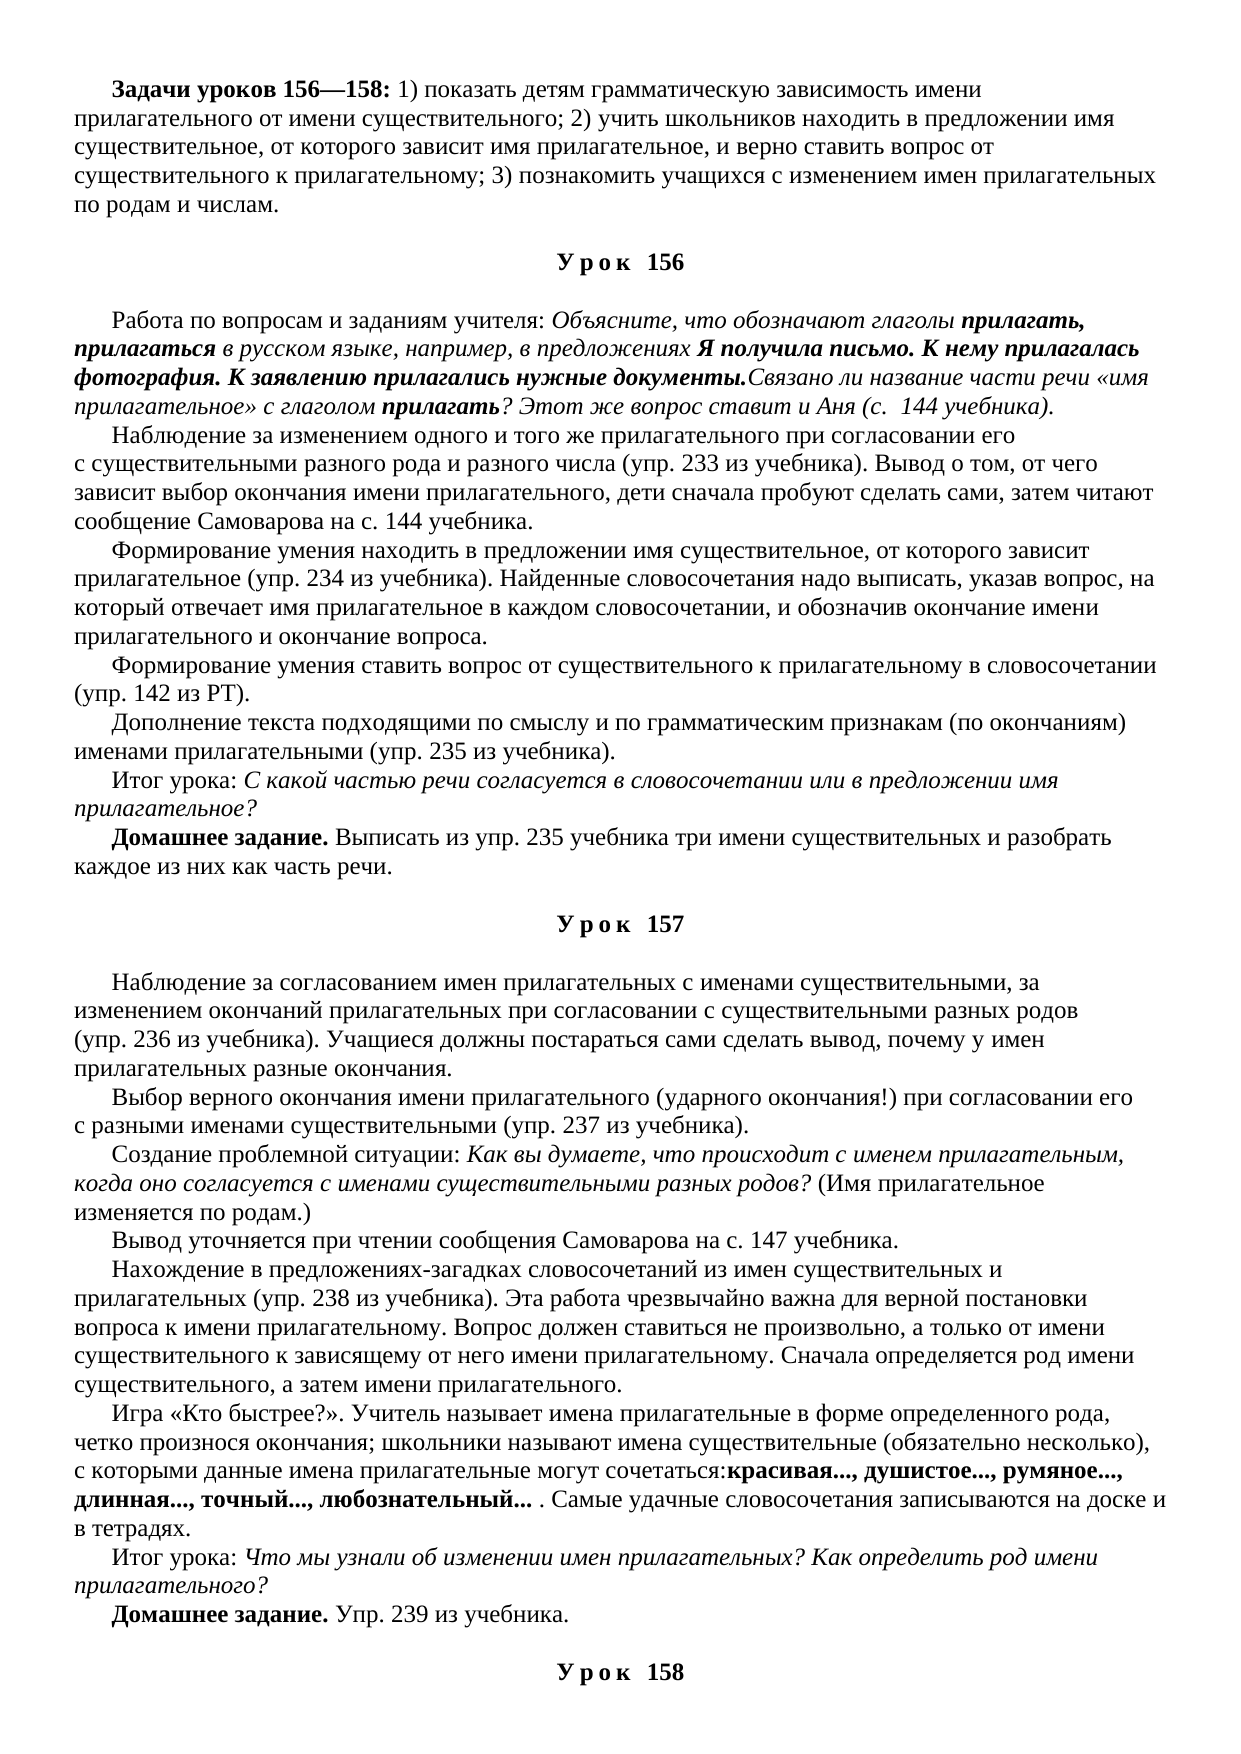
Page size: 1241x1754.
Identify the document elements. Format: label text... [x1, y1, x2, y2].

text Работа по вопросам и заданиям учителя: Объясните, что обозначают глаголы прилагать, прилагаться в русском языке, например, в предложениях Я получила письмо. К нему прилагалась фотография. К заявлению прилагались нужные документы.Связано ли название части речи «имя прилагательное» с глаголом прилагать? Этот же вопрос ставит и Аня (с. 144 учебника). Наблюдение за изменением одного и того же прилагательного при согласовании его с существительными разного рода и разного числа (упр. 233 из учебника). Вывод о том, от чего зависит выбор окончания имени прилагательного, дети сначала пробуют сделать сами, затем читают сообщение Самоварова на с. 144 учебника. Формирование умения находить в предложении имя существительное, от которого зависит прилагательное (упр. 234 из учебника). Найденные словосочетания надо выписать, указав вопрос, на который отвечает имя прилагательное в каждом словосочетании, и обозначив окончание имени прилагательного и окончание вопроса. Формирование умения ставить вопрос от существительного к прилагательному в словосочетании (упр. 142 из РТ). Дополнение текста подходящими по смыслу и по грамматическим признакам (по окончаниям) именами прилагательными (упр. 235 из учебника). Итог урока: С какой частью речи согласуется в словосочетании или в предложении имя прилагательное? Домашнее задание. Выписать из упр. 235 учебника три имени существительных и разобрать каждое из них как часть речи. [74, 305, 1167, 880]
text Урок 156 [74, 247, 1167, 276]
text Урок 158 [74, 1657, 1167, 1686]
text Наблюдение за согласованием имен прилагательных с именами существительными, за изменением окончаний прилагательных при согласовании с существительными разных родов (упр. 236 из учебника). Учащиеся должны постараться сами сделать вывод, почему у имен прилагательных разные окончания. Выбор верного окончания имени прилагательного (ударного окончания!) при согласовании его с разными именами существительными (упр. 237 из учебника). Создание проблемной ситуации: Как вы думаете, что происходит с именем прилагательным, когда оно согласуется с именами существительными разных родов? (Имя прилагательное изменяется по родам.) Вывод уточняется при чтении сообщения Самоварова на с. 147 учебника. Нахождение в предложениях-загадках словосочетаний из имен существительных и прилагательных (упр. 238 из учебника). Эта работа чрезвычайно важна для верной постановки вопроса к имени прилагательному. Вопрос должен ставиться не произвольно, а только от имени существительного к зависящему от него имени прилагательному. Сначала определяется род имени существительного, а затем имени прилагательного. Игра «Кто быстрее?». Учитель называет имена прилагательные в форме определенного рода, четко произнося окончания; школьники называют имена существительные (обязательно несколько), с которыми данные имена прилагательные могут сочетаться:красивая..., душистое..., румяное..., длинная..., точный..., любознательный... . Самые удачные словосочетания записываются на доске и в тетрадях. Итог урока: Что мы узнали об изменении имен прилагательных? Как определить род имени прилагательного? Домашнее задание. Упр. 239 из учебника. [74, 967, 1167, 1628]
text Задачи уроков 156—158: 1) показать детям грамматическую зависимость имени прилагательного от имени существительного; 2) учить школьников находить в предложении имя существительное, от которого зависит имя прилагательное, и верно ставить вопрос от существительного к прилагательному; 3) познакомить учащихся с изменением имен прилагательных по родам и числам. [74, 74, 1167, 218]
text Урок 157 [74, 909, 1167, 938]
